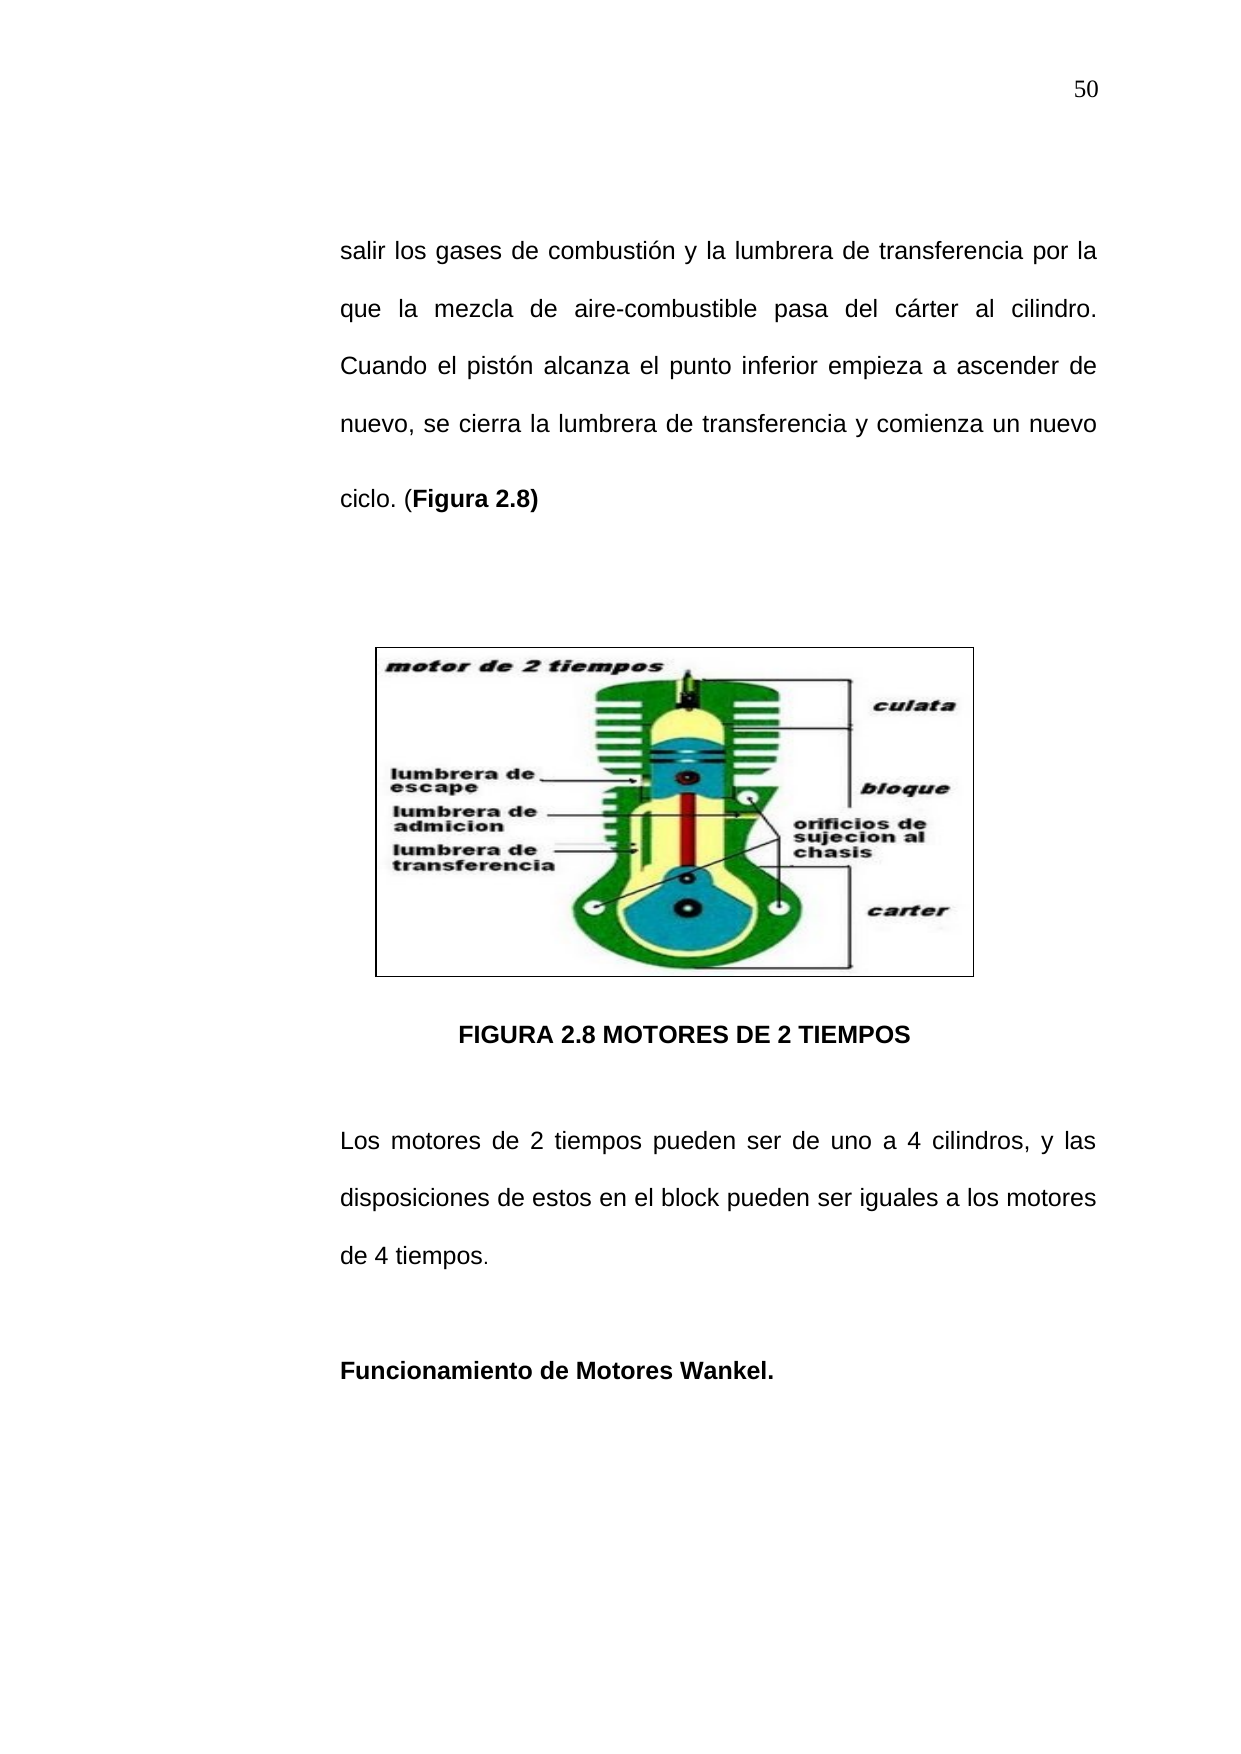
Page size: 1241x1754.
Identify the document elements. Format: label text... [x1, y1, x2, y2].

picture [377, 648, 973, 976]
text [340, 236, 1098, 514]
text FIGURA 2.8 MOTORES DE 2 TIEMPOS [236, 1020, 1098, 1049]
list Funcionamiento de Motores Wankel. [340, 1356, 1098, 1384]
list Los motores de 2 tiempos pueden ser de uno a 4 cilindros, y las disposiciones de estos en el block pueden ser iguales a los motores de 4 tiempos. [340, 1126, 1098, 1269]
